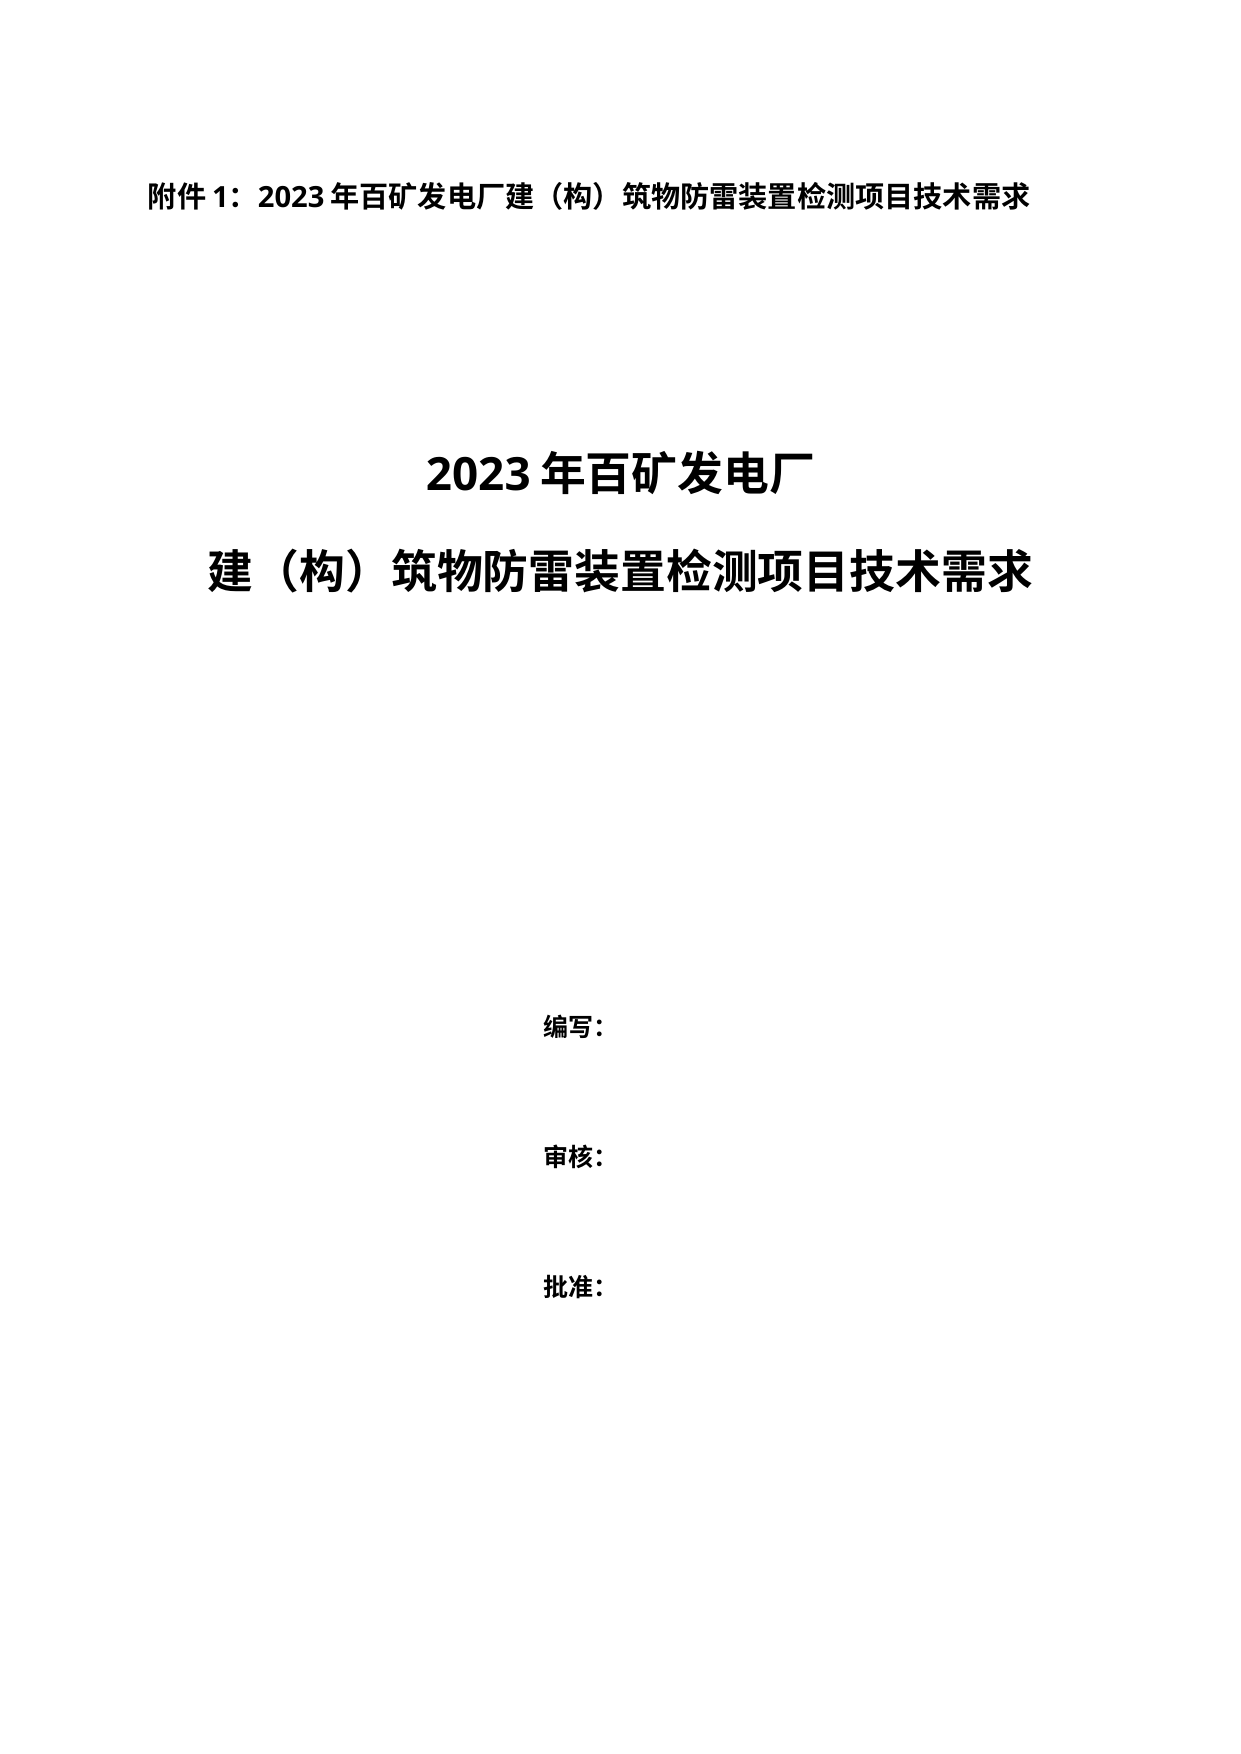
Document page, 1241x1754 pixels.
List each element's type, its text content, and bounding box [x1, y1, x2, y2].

text 批准： [148, 1253, 1093, 1318]
text 建（构）筑物防雷装置检测项目技术需求 [148, 519, 1093, 617]
text 2023年百矿发电厂 [148, 422, 1093, 519]
text 附件1：2023年百矿发电厂建（构）筑物防雷装置检测项目技术需求 [148, 162, 1093, 227]
text 编写： [148, 993, 1093, 1058]
text 审核： [148, 1123, 1093, 1188]
